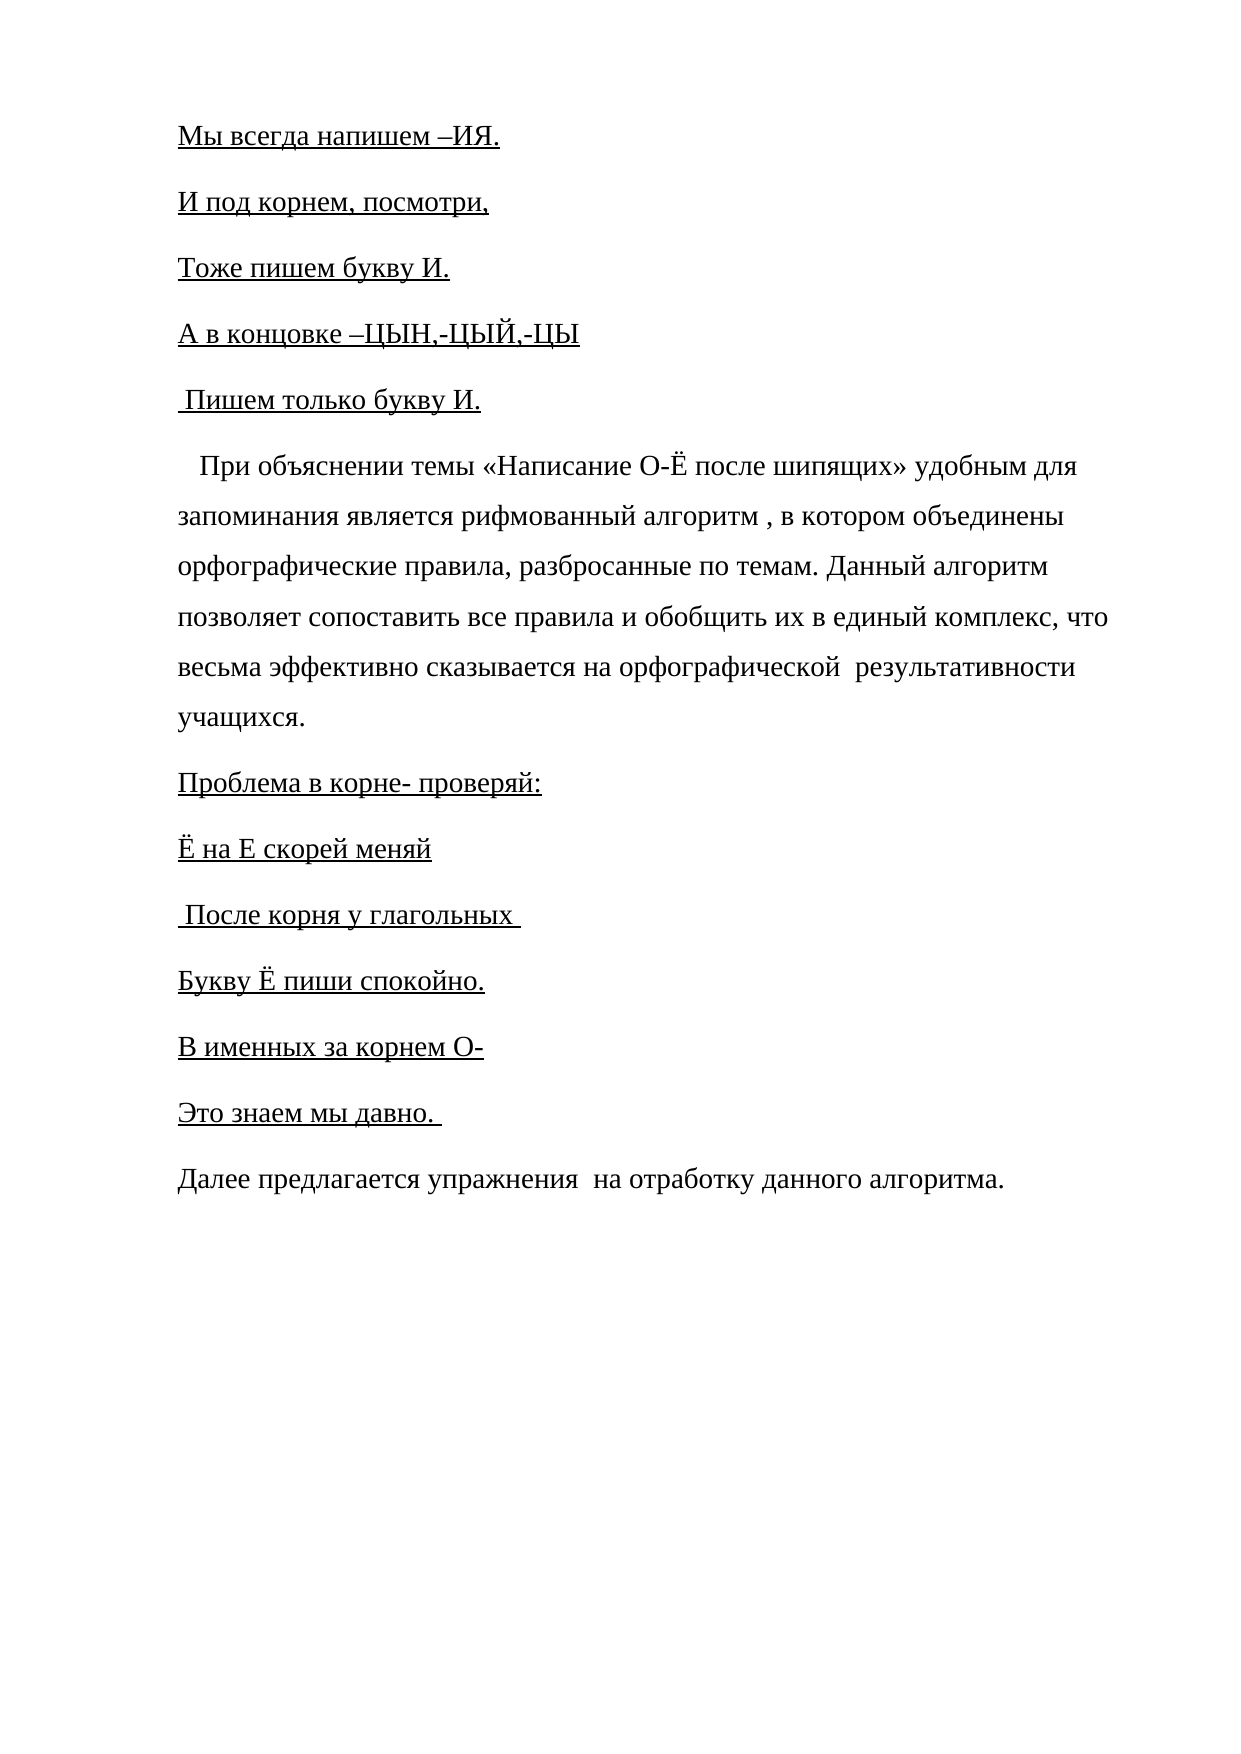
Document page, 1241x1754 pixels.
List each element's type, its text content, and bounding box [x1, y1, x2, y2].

text Это знаем мы давно. [177, 1095, 1152, 1128]
text При объяснении темы «Написание О-Ё после шипящих» удобным для запоминания является рифмованный алгоритм , в котором объединены орфографические правила, разбросанные по темам. Данный алгоритм позволяет сопоставить все правила и обобщить их в единый комплекс, что весьма эффективно сказывается на орфографической результативности учащихся. [177, 448, 1152, 733]
text Проблема в корне- проверяй: [177, 765, 1152, 799]
text В именных за корнем О- [177, 1029, 1152, 1063]
text Тоже пишем букву И. [177, 250, 1152, 283]
text Мы всегда напишем –ИЯ. [177, 118, 1152, 152]
text И под корнем, посмотри, [177, 184, 1152, 218]
text После корня у глагольных [177, 897, 1152, 931]
text Далее предлагается упражнения на отработку данного алгоритма. [177, 1161, 1152, 1194]
text Букву Ё пиши спокойно. [177, 963, 1152, 997]
text А в концовке –ЦЫН,-ЦЫЙ,-ЦЫ [177, 316, 1152, 349]
text Пишем только букву И. [177, 382, 1152, 415]
text Ё на Е скорей меняй [177, 831, 1152, 865]
